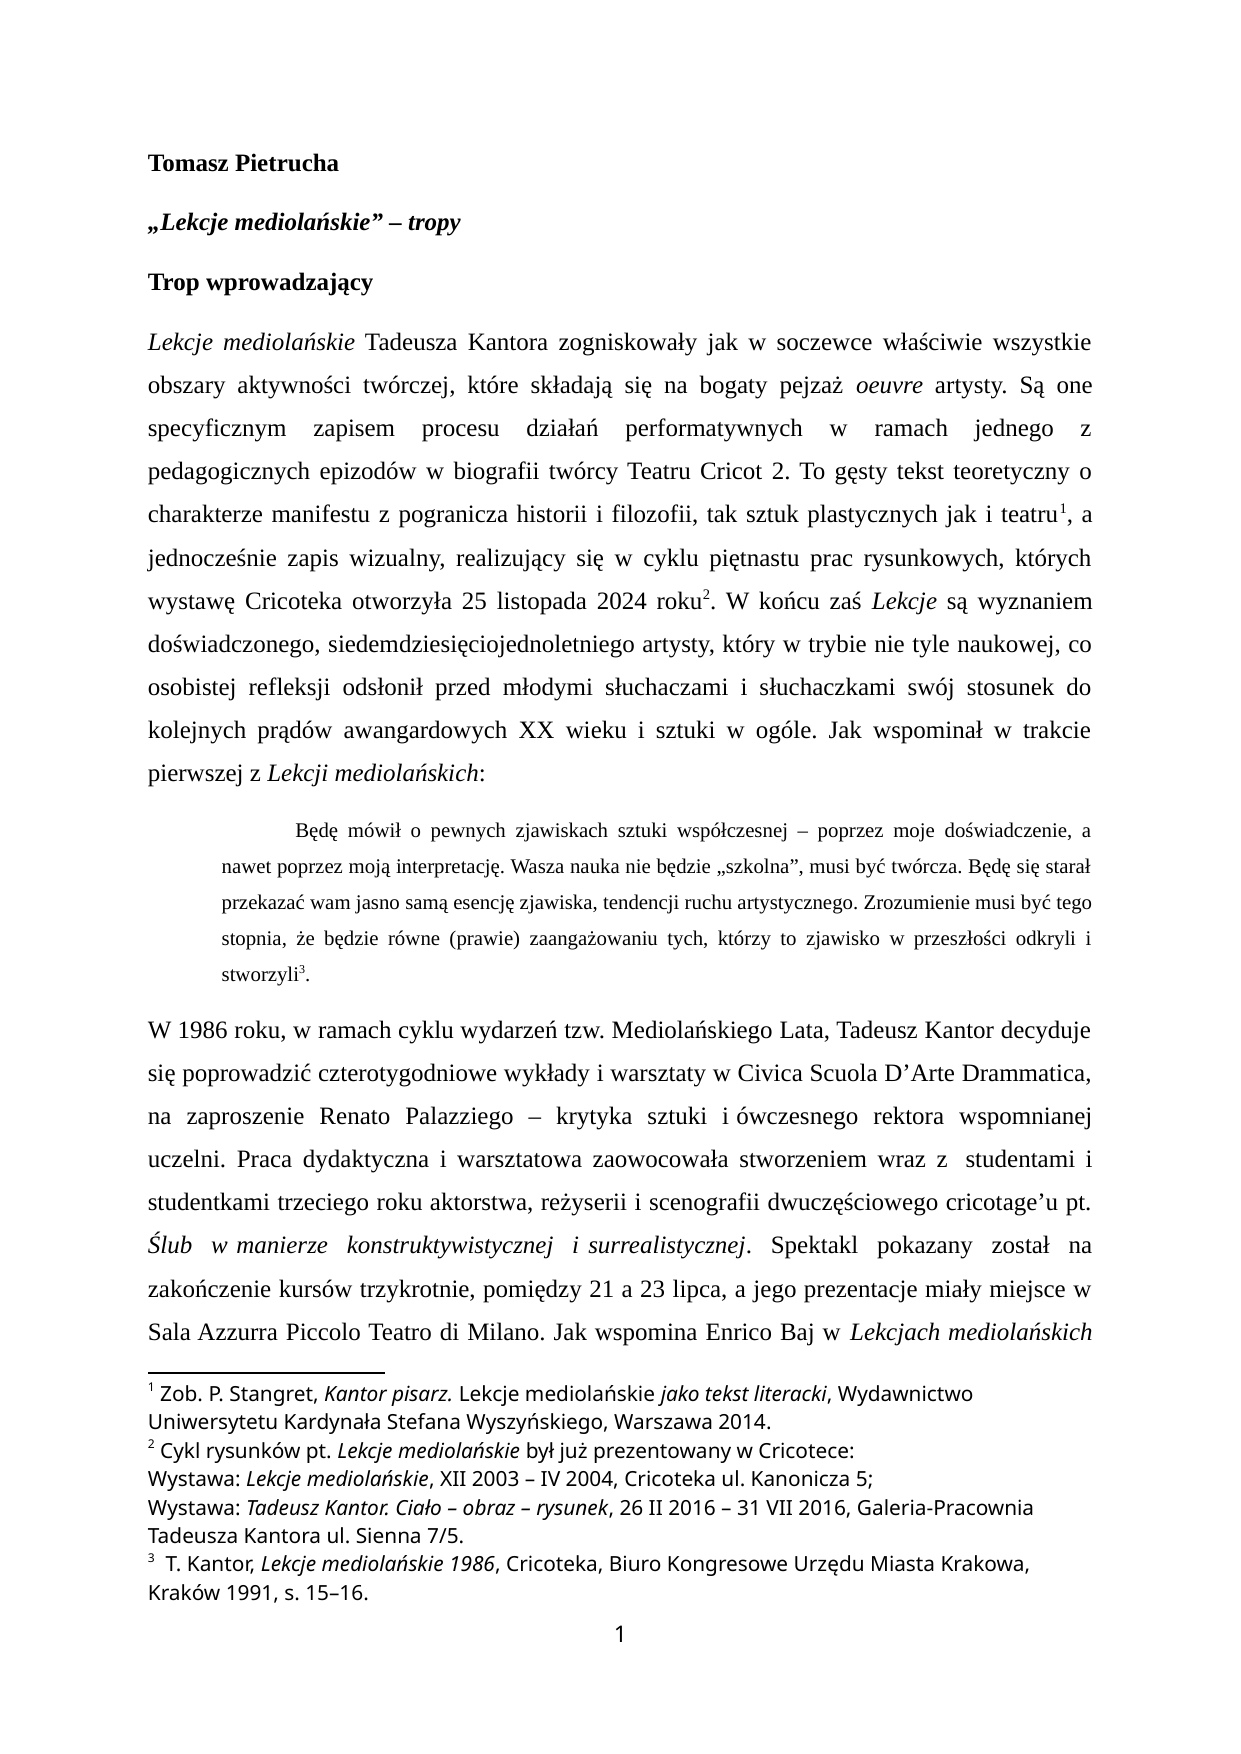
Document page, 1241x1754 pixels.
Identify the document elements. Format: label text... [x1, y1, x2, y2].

text Tomasz Pietrucha [148, 148, 1093, 176]
text Trop wprowadzający [148, 267, 1093, 296]
text Będę mówił o pewnych zjawiskach sztuki współczesnej – poprzez moje doświadczenie, a nawet poprzez moją interpretację. Wasza nauka nie będzie „szkolna”, musi być twórcza. Będę się starał przekazać wam jasno samą esencję zjawiska, tendencji ruchu artystycznego. Zrozumienie musi być tego stopnia, że będzie równe (prawie) zaangażowaniu tych, którzy to zjawisko w przeszłości odkryli i stworzyli. [221, 818, 1093, 986]
text Lekcje mediolańskie Tadeusza Kantora zogniskowały jak w soczewce właściwie wszystkie obszary aktywności twórczej, które składają się na bogaty pejzaż oeuvre artysty. Są one specyficznym zapisem procesu działań performatywnych w ramach jednego z pedagogicznych epizodów w biografii twórcy Teatru Cricot 2. To gęsty tekst teoretyczny o charakterze manifestu z pogranicza historii i filozofii, tak sztuk plastycznych jak i teatru, a jednocześnie zapis wizualny, realizujący się w cyklu piętnastu prac rysunkowych, których wystawę Cricoteka otworzyła 25 listopada 2024 roku. W końcu zaś Lekcje są wyznaniem doświadczonego, siedemdziesięciojednoletniego artysty, który w trybie nie tyle naukowej, co osobistej refleksji odsłonił przed młodymi słuchaczami i słuchaczkami swój stosunek do kolejnych prądów awangardowych XX wieku i sztuki w ogóle. Jak wspominał w trakcie pierwszej z Lekcji mediolańskich: [148, 327, 1093, 787]
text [148, 1015, 1093, 1346]
text „Lekcje mediolańskie” – tropy [148, 207, 1093, 236]
